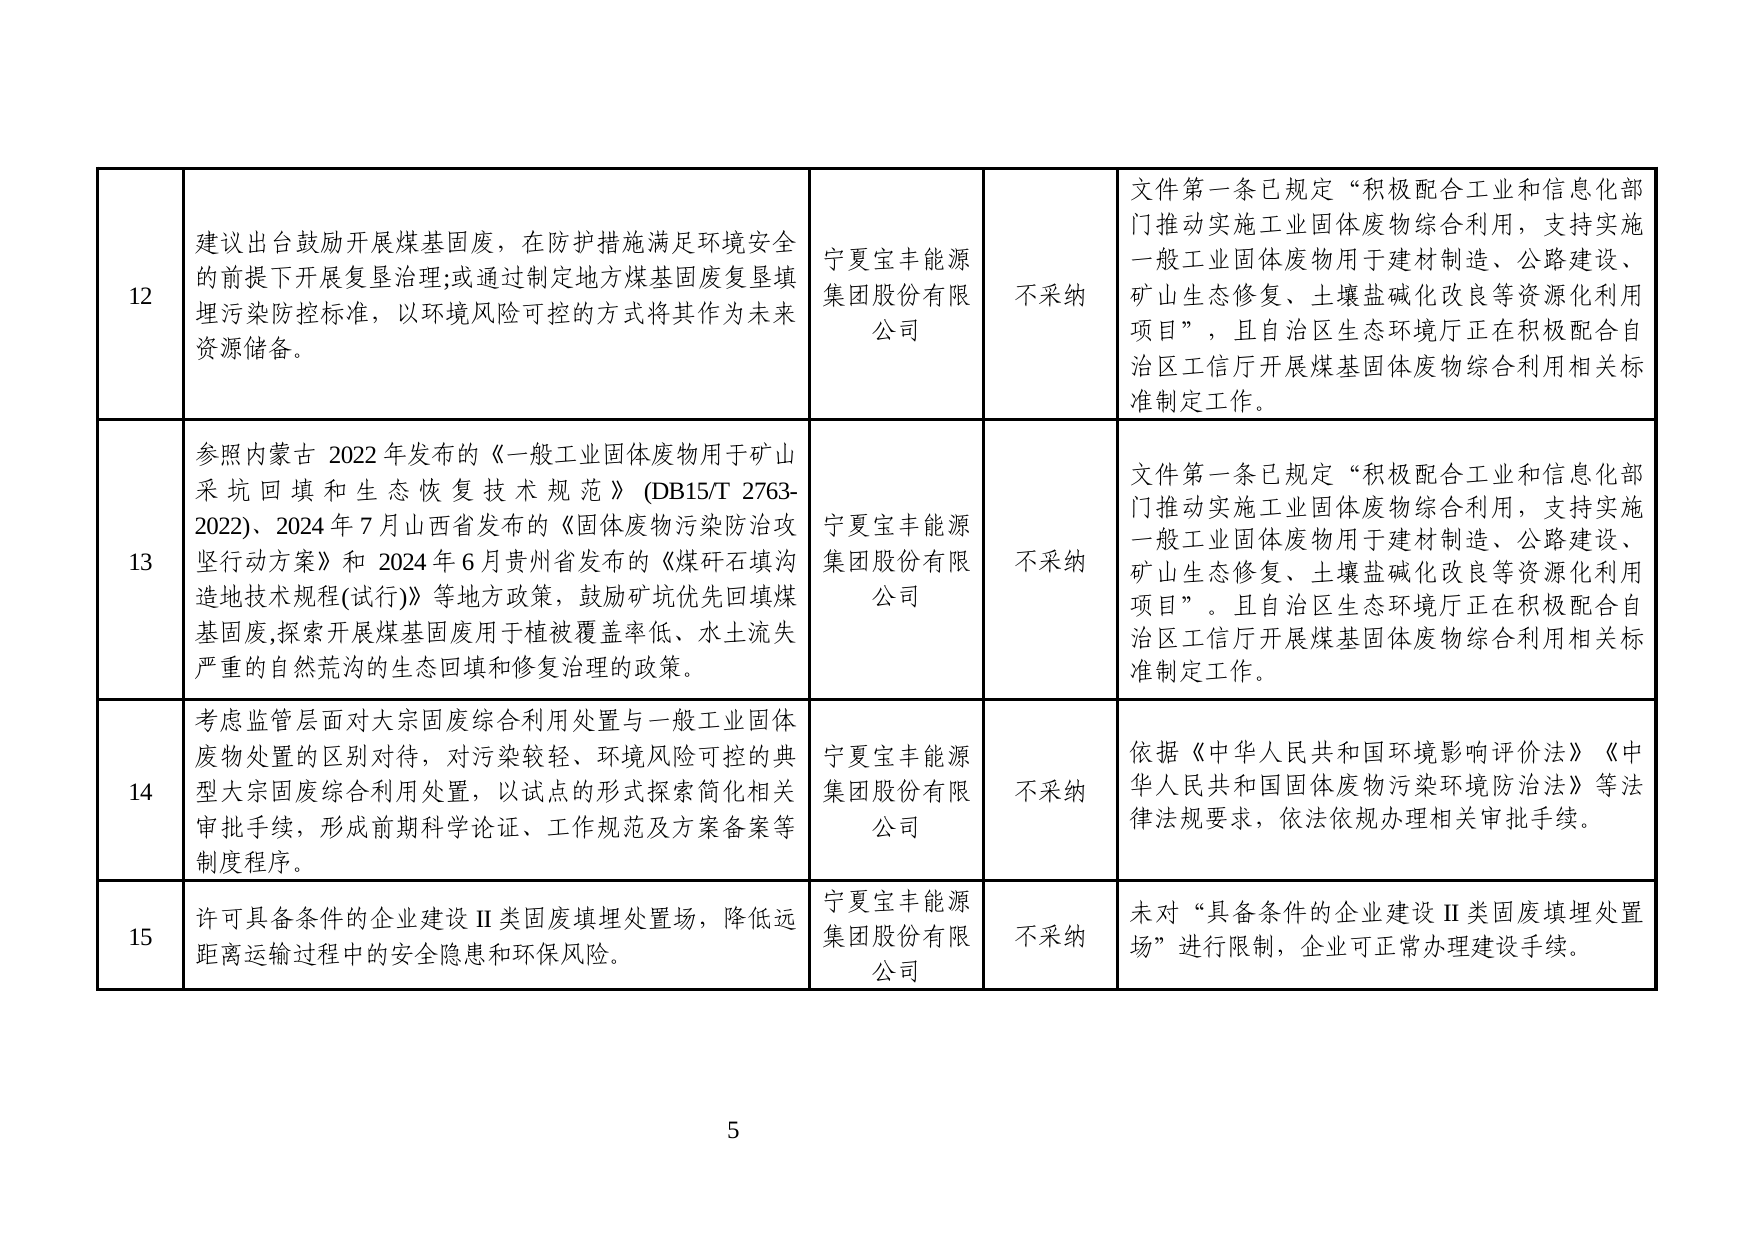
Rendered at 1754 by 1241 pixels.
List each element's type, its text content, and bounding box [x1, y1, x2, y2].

table_cell 宁夏宝丰能源集团股份有限公司 [811, 170, 982, 418]
table_cell 15 [99, 882, 182, 988]
table_cell 14 [99, 701, 182, 878]
table_cell 不采纳 [985, 170, 1116, 418]
table_cell 宁夏宝丰能源集团股份有限公司 [811, 701, 982, 878]
table_cell 不采纳 [985, 882, 1116, 988]
table_cell 宁夏宝丰能源集团股份有限公司 [811, 421, 982, 698]
table_cell 宁夏宝丰能源集团股份有限公司 [811, 882, 982, 988]
table_cell 不采纳 [985, 701, 1116, 878]
table_cell 不采纳 [985, 421, 1116, 698]
table_cell 参照内蒙古 2022 年发布的《一般工业固体废物用于矿山采坑回填和生态恢复技术规范》(DB15/T 2763-2022)、2024年7月山西省发布的《固体废物污染防治攻坚行动方案》和 2024年6月贵州省发布的《煤矸石填沟造地技术规程(试行)》等地方政策，鼓励矿坑优先回填煤基固废,探索开展煤基固废用于植被覆盖率低、水土流失严重的自然荒沟的生态回填和修复治理的政策。 [185, 421, 808, 698]
table_cell 未对“具备条件的企业建设II类固废填埋处置场”进行限制，企业可正常办理建设手续。 [1119, 882, 1654, 988]
table_cell 考虑监管层面对大宗固废综合利用处置与一般工业固体废物处置的区别对待，对污染较轻、环境风险可控的典型大宗固废综合利用处置，以试点的形式探索简化相关审批手续，形成前期科学论证、工作规范及方案备案等制度程序。 [185, 701, 808, 878]
table_cell 13 [99, 421, 182, 698]
table_cell 文件第一条已规定“积极配合工业和信息化部门推动实施工业固体废物综合利用，支持实施一般工业固体废物用于建材制造、公路建设、矿山生态修复、土壤盐碱化改良等资源化利用项目”，且自治区生态环境厅正在积极配合自治区工信厅开展煤基固体废物综合利用相关标准制定工作。 [1119, 170, 1654, 418]
table_cell 文件第一条已规定“积极配合工业和信息化部门推动实施工业固体废物综合利用，支持实施一般工业固体废物用于建材制造、公路建设、矿山生态修复、土壤盐碱化改良等资源化利用项目”。且自治区生态环境厅正在积极配合自治区工信厅开展煤基固体废物综合利用相关标准制定工作。 [1119, 421, 1654, 698]
table_cell 许可具备条件的企业建设II类固废填埋处置场，降低远距离运输过程中的安全隐患和环保风险。 [185, 882, 808, 988]
table_cell 12 [99, 170, 182, 418]
table_cell 建议出台鼓励开展煤基固废，在防护措施满足环境安全的前提下开展复垦治理;或通过制定地方煤基固废复垦填埋污染防控标准，以环境风险可控的方式将其作为未来资源储备。 [185, 170, 808, 418]
table_cell 依据《中华人民共和国环境影响评价法》《中华人民共和国固体废物污染环境防治法》等法律法规要求，依法依规办理相关审批手续。 [1119, 701, 1654, 878]
